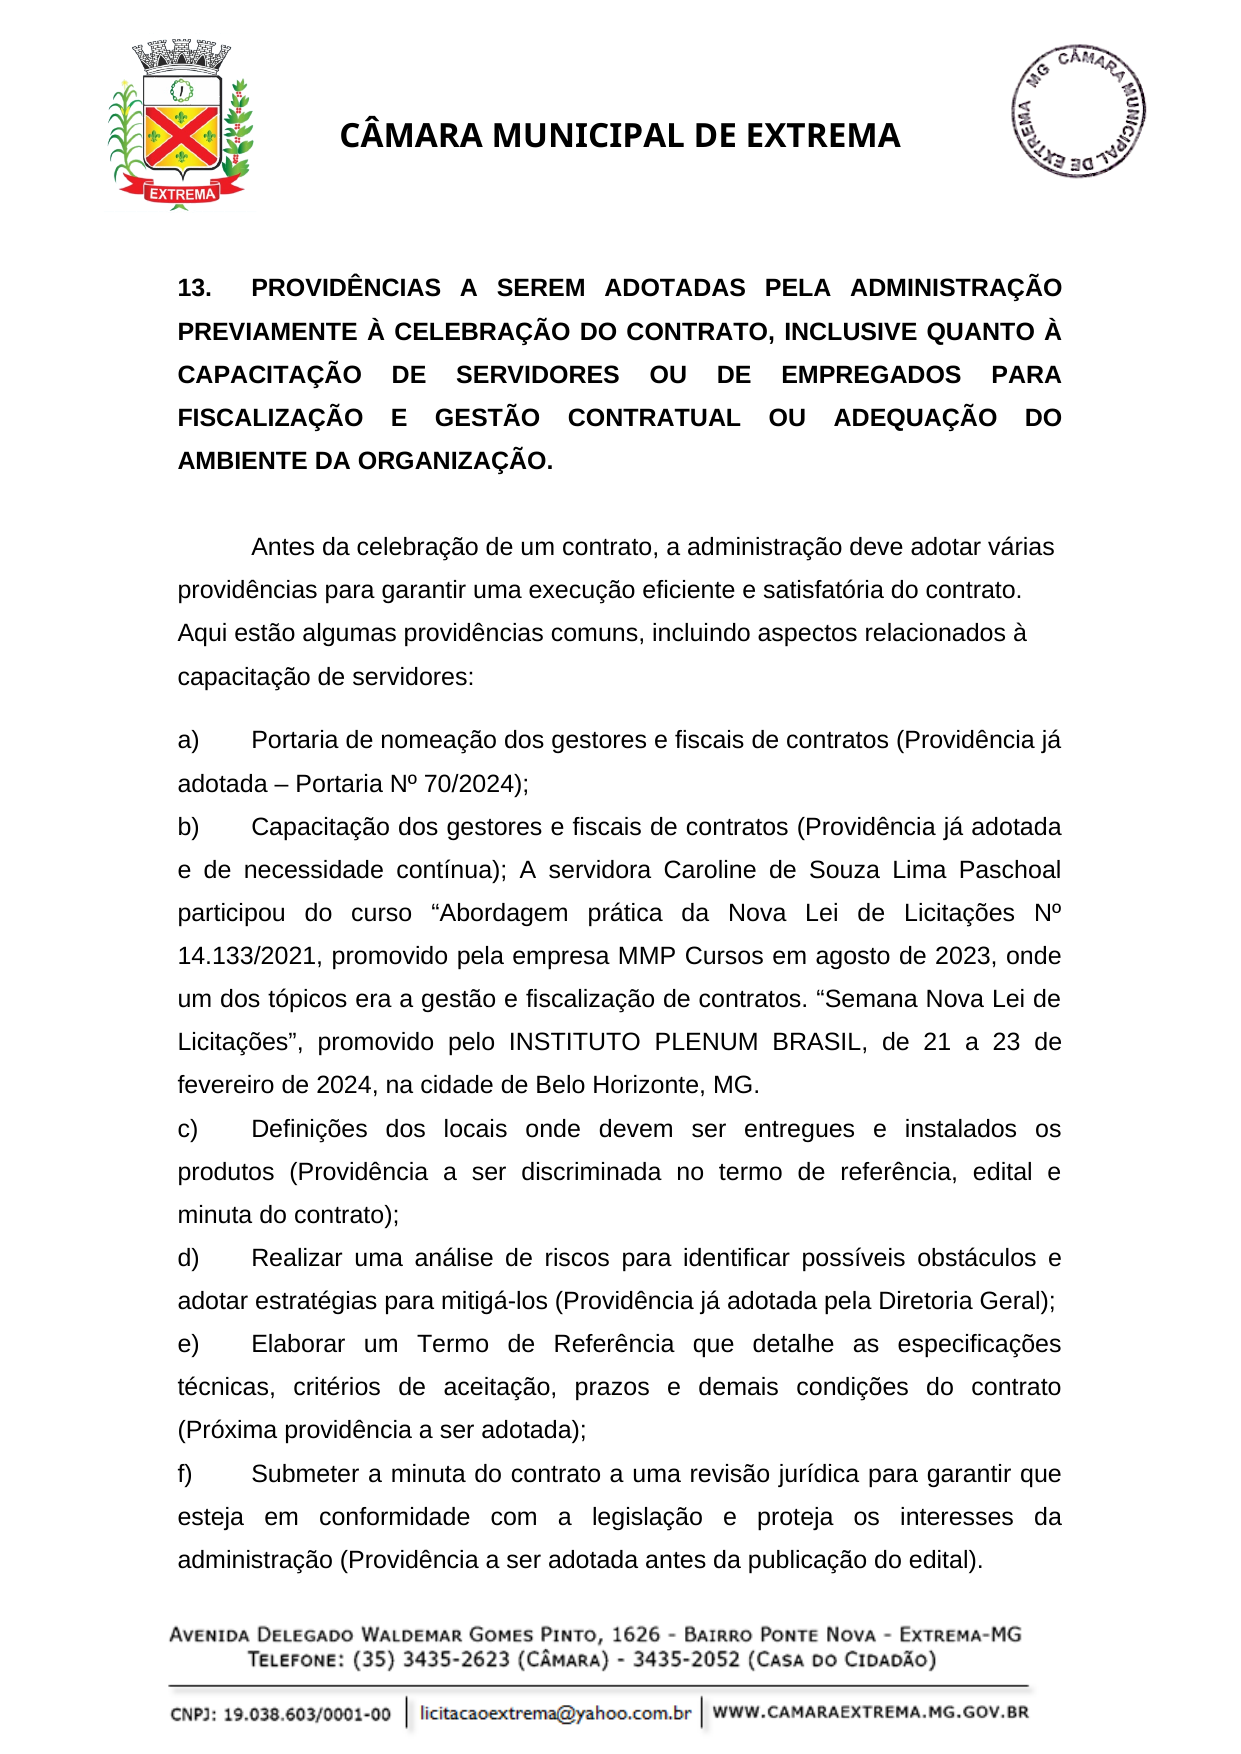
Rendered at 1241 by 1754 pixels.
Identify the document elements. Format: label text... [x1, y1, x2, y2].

list Submeter a minuta do contrato a uma revisão jurídica para garantir que esteja em conformidade com a legislação e proteja os interesses da administração (Providência a ser adotada antes da publicação do edital). [177, 1459, 1063, 1574]
list Capacitação dos gestores e fiscais de contratos (Providência já adotada e de necessidade contínua); A servidora Caroline de Souza Lima Paschoal participou do curso “Abordagem prática da Nova Lei de Licitações Nº 14.133/2021, promovido pela empresa MMP Cursos em agosto de 2023, onde um dos tópicos era a gestão e fiscalização de contratos. “Semana Nova Lei de Licitações”, promovido pelo INSTITUTO PLENUM BRASIL, de 21 a 23 de fevereiro de 2024, na cidade de Belo Horizonte, MG. [177, 812, 1063, 1099]
picture [0, 1598, 1240, 1754]
list PROVIDÊNCIAS A SEREM ADOTADAS PELA ADMINISTRAÇÃO PREVIAMENTE À CELEBRAÇÃO DO CONTRATO, INCLUSIVE QUANTO À CAPACITAÇÃO DE SERVIDORES OU DE EMPREGADOS PARA FISCALIZAÇÃO E GESTÃO CONTRATUAL OU ADEQUAÇÃO DO AMBIENTE DA ORGANIZAÇÃO. [177, 273, 1063, 475]
list Realizar uma análise de riscos para identificar possíveis obstáculos e adotar estratégias para mitigá-los (Providência já adotada pela Diretoria Geral); [177, 1243, 1063, 1315]
list Portaria de nomeação dos gestores e fiscais de contratos (Providência já adotada – Portaria Nº 70/2024); [177, 726, 1063, 797]
picture [1005, 34, 1154, 193]
list Antes da celebração de um contrato, a administração deve adotar várias providências para garantir uma execução eficiente e satisfatória do contrato. Aqui estão algumas providências comuns, incluindo aspectos relacionados à capacitação de servidores: [177, 532, 1063, 690]
list Definições dos locais onde devem ser entregues e instalados os produtos (Providência a ser discriminada no termo de referência, edital e minuta do contrato); [177, 1114, 1063, 1229]
list Elaborar um Termo de Referência que detalhe as especificações técnicas, critérios de aceitação, prazos e demais condições do contrato (Próxima providência a ser adotada); [177, 1329, 1063, 1444]
picture [103, 33, 257, 216]
